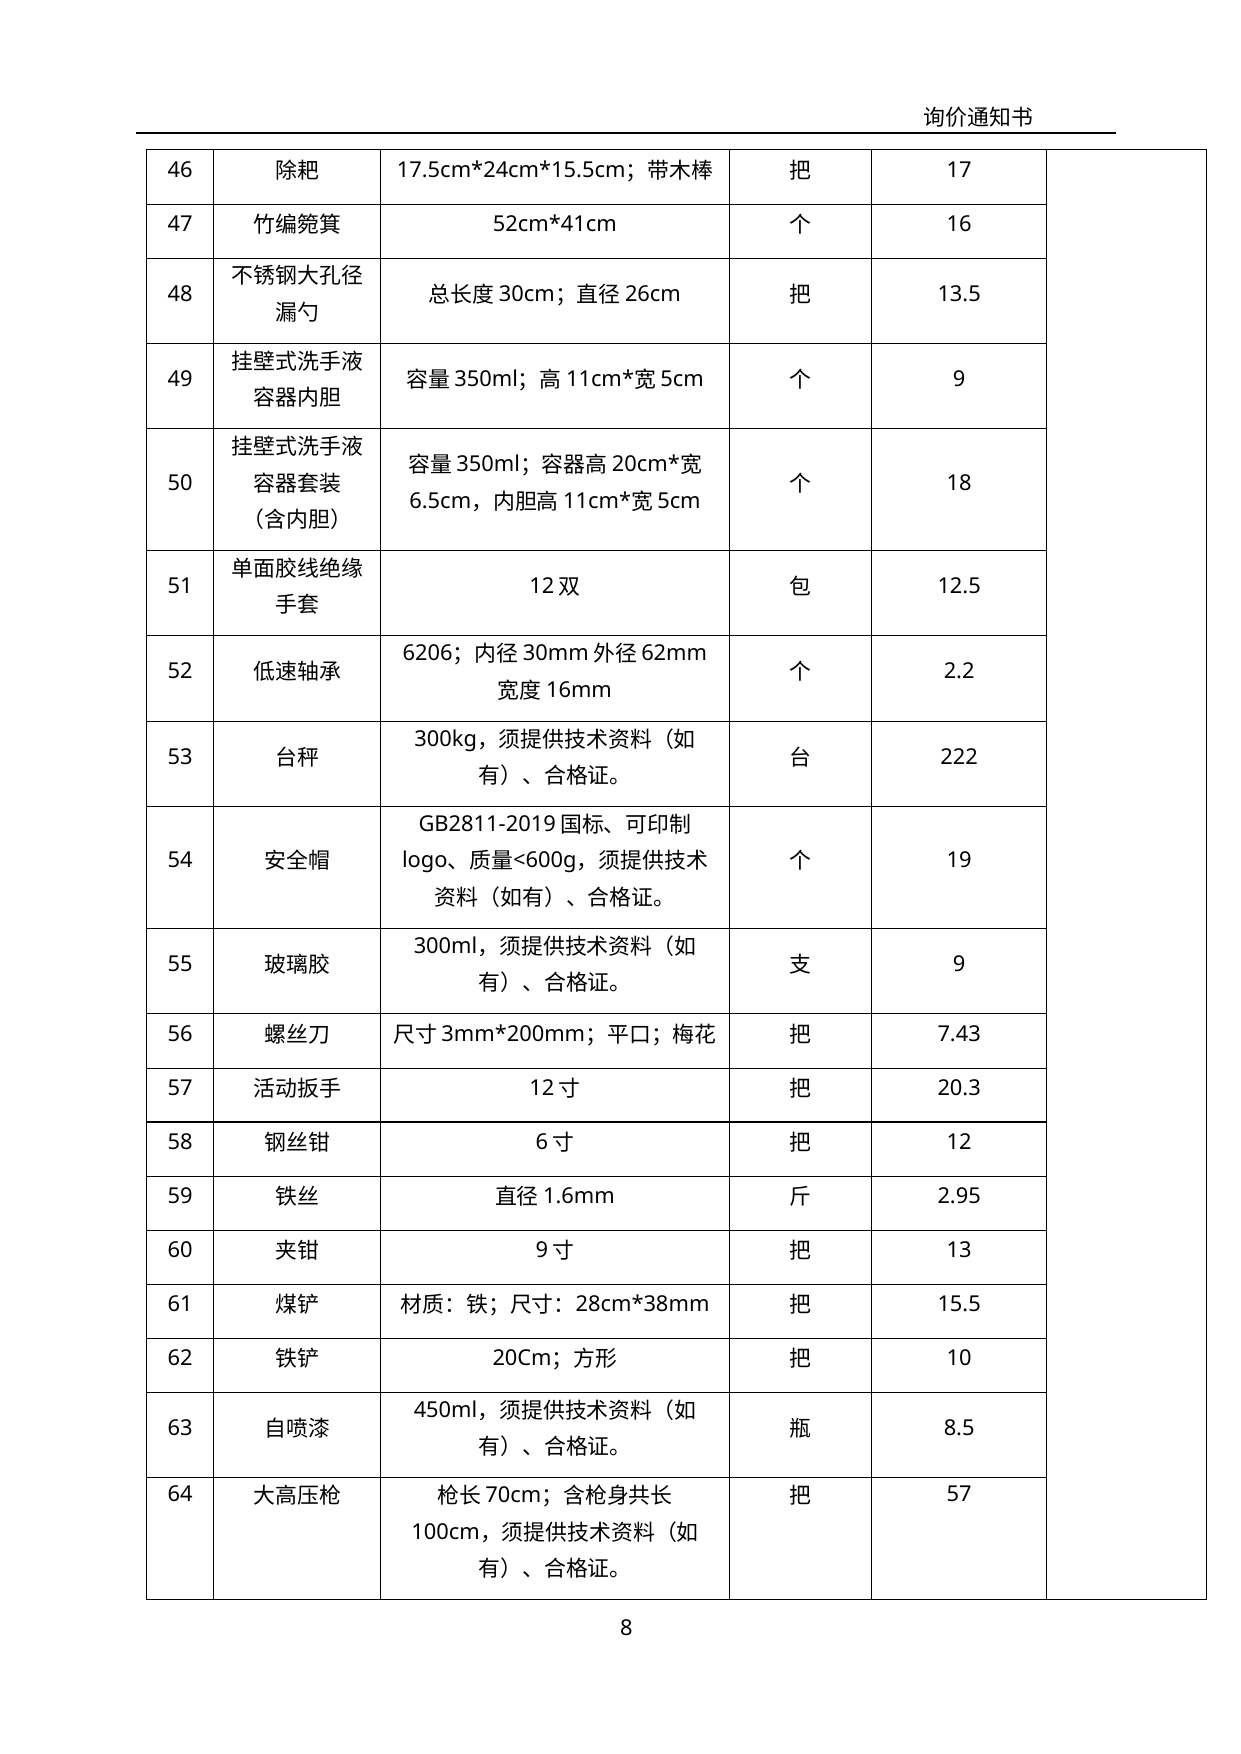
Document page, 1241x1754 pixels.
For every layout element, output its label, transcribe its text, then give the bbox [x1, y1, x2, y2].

table_cell 9 [872, 929, 1046, 1013]
table_cell 46 [147, 150, 213, 203]
table_cell 容量350ml；容器高20cm*宽6.5cm，内胆高11cm*宽5cm [381, 429, 729, 550]
table_cell 把 [730, 1339, 871, 1392]
table_cell 50 [147, 429, 213, 550]
table_cell 活动扳手 [214, 1069, 380, 1121]
table_cell 57 [872, 1478, 1046, 1599]
table_cell 铁丝 [214, 1177, 380, 1229]
table_cell 容量350ml；高11cm*宽5cm [381, 344, 729, 428]
table_cell 7.43 [872, 1014, 1046, 1067]
table_cell 222 [872, 722, 1046, 806]
table_cell 52cm*41cm [381, 205, 729, 257]
table_cell 13.5 [872, 259, 1046, 343]
table_cell 300ml，须提供技术资料（如有）、合格证。 [381, 929, 729, 1013]
table_cell 12寸 [381, 1069, 729, 1121]
table_cell 63 [147, 1393, 213, 1477]
table_cell 2.95 [872, 1177, 1046, 1229]
table_cell 挂壁式洗手液容器套装 （含内胆） [214, 429, 380, 550]
table_cell 15.5 [872, 1285, 1046, 1338]
table_cell 17 [872, 150, 1046, 203]
table_cell 单面胶线绝缘手套 [214, 551, 380, 635]
table_cell 煤铲 [214, 1285, 380, 1338]
table_cell 9寸 [381, 1231, 729, 1284]
table_cell 直径1.6mm [381, 1177, 729, 1229]
table_cell 18 [872, 429, 1046, 550]
table_cell 总长度30cm；直径26cm [381, 259, 729, 343]
table_cell 49 [147, 344, 213, 428]
table_cell 台秤 [214, 722, 380, 806]
table_cell 56 [147, 1014, 213, 1067]
table_cell 47 [147, 205, 213, 257]
table_cell 钢丝钳 [214, 1123, 380, 1176]
table_cell 12.5 [872, 551, 1046, 635]
table_cell 12双 [381, 551, 729, 635]
table_cell 55 [147, 929, 213, 1013]
table_cell 10 [872, 1339, 1046, 1392]
table_cell 61 [147, 1285, 213, 1338]
table_cell 59 [147, 1177, 213, 1229]
table_cell 64 [147, 1478, 213, 1599]
table_cell 把 [730, 259, 871, 343]
table_cell 个 [730, 344, 871, 428]
table_cell 尺寸3mm*200mm；平口；梅花 [381, 1014, 729, 1067]
table_cell 除耙 [214, 150, 380, 203]
table_cell 材质：铁；尺寸：28cm*38mm [381, 1285, 729, 1338]
table_cell 个 [730, 429, 871, 550]
table_cell 6寸 [381, 1123, 729, 1176]
table_cell 把 [730, 1014, 871, 1067]
table_cell 53 [147, 722, 213, 806]
table_cell 62 [147, 1339, 213, 1392]
table_cell 个 [730, 636, 871, 721]
table_cell 58 [147, 1123, 213, 1176]
table_cell 枪长70cm；含枪身共长100cm，须提供技术资料（如有）、合格证。 [381, 1478, 729, 1599]
table_cell 57 [147, 1069, 213, 1121]
table_cell 9 [872, 344, 1046, 428]
table_cell 个 [730, 205, 871, 257]
table_cell 支 [730, 929, 871, 1013]
table_cell 17.5cm*24cm*15.5cm；带木棒 [381, 150, 729, 203]
table_cell 把 [730, 1123, 871, 1176]
table_cell 300kg，须提供技术资料（如有）、合格证。 [381, 722, 729, 806]
table_cell 51 [147, 551, 213, 635]
table_cell 斤 [730, 1177, 871, 1229]
table_cell 60 [147, 1231, 213, 1284]
table_cell 把 [730, 1069, 871, 1121]
table_cell 夹钳 [214, 1231, 380, 1284]
table_cell 挂壁式洗手液容器内胆 [214, 344, 380, 428]
table_cell 个 [730, 807, 871, 928]
table_cell 台 [730, 722, 871, 806]
table_cell 16 [872, 205, 1046, 257]
table_cell 玻璃胶 [214, 929, 380, 1013]
table_cell 2.2 [872, 636, 1046, 721]
table_cell 不锈钢大孔径漏勺 [214, 259, 380, 343]
table_cell 450ml，须提供技术资料（如有）、合格证。 [381, 1393, 729, 1477]
table_cell 8.5 [872, 1393, 1046, 1477]
table_cell 20.3 [872, 1069, 1046, 1121]
table_cell 13 [872, 1231, 1046, 1284]
table_cell 螺丝刀 [214, 1014, 380, 1067]
table_cell 6206；内径30mm外径62mm宽度16mm [381, 636, 729, 721]
table_cell 安全帽 [214, 807, 380, 928]
table_cell 19 [872, 807, 1046, 928]
table_cell 把 [730, 1231, 871, 1284]
table_cell 把 [730, 1478, 871, 1599]
table_cell 48 [147, 259, 213, 343]
table_cell 自喷漆 [214, 1393, 380, 1477]
table_cell 竹编箢箕 [214, 205, 380, 257]
table_cell GB2811-2019国标、可印制logo、质量<600g，须提供技术资料（如有）、合格证。 [381, 807, 729, 928]
table_cell 低速轴承 [214, 636, 380, 721]
table_cell 把 [730, 150, 871, 203]
table_cell 20Cm；方形 [381, 1339, 729, 1392]
table_cell 包 [730, 551, 871, 635]
table_cell 把 [730, 1285, 871, 1338]
table_cell 铁铲 [214, 1339, 380, 1392]
table_cell 52 [147, 636, 213, 721]
table_cell 54 [147, 807, 213, 928]
table_cell 瓶 [730, 1393, 871, 1477]
table_cell 12 [872, 1123, 1046, 1176]
table_cell 大高压枪 [214, 1478, 380, 1599]
